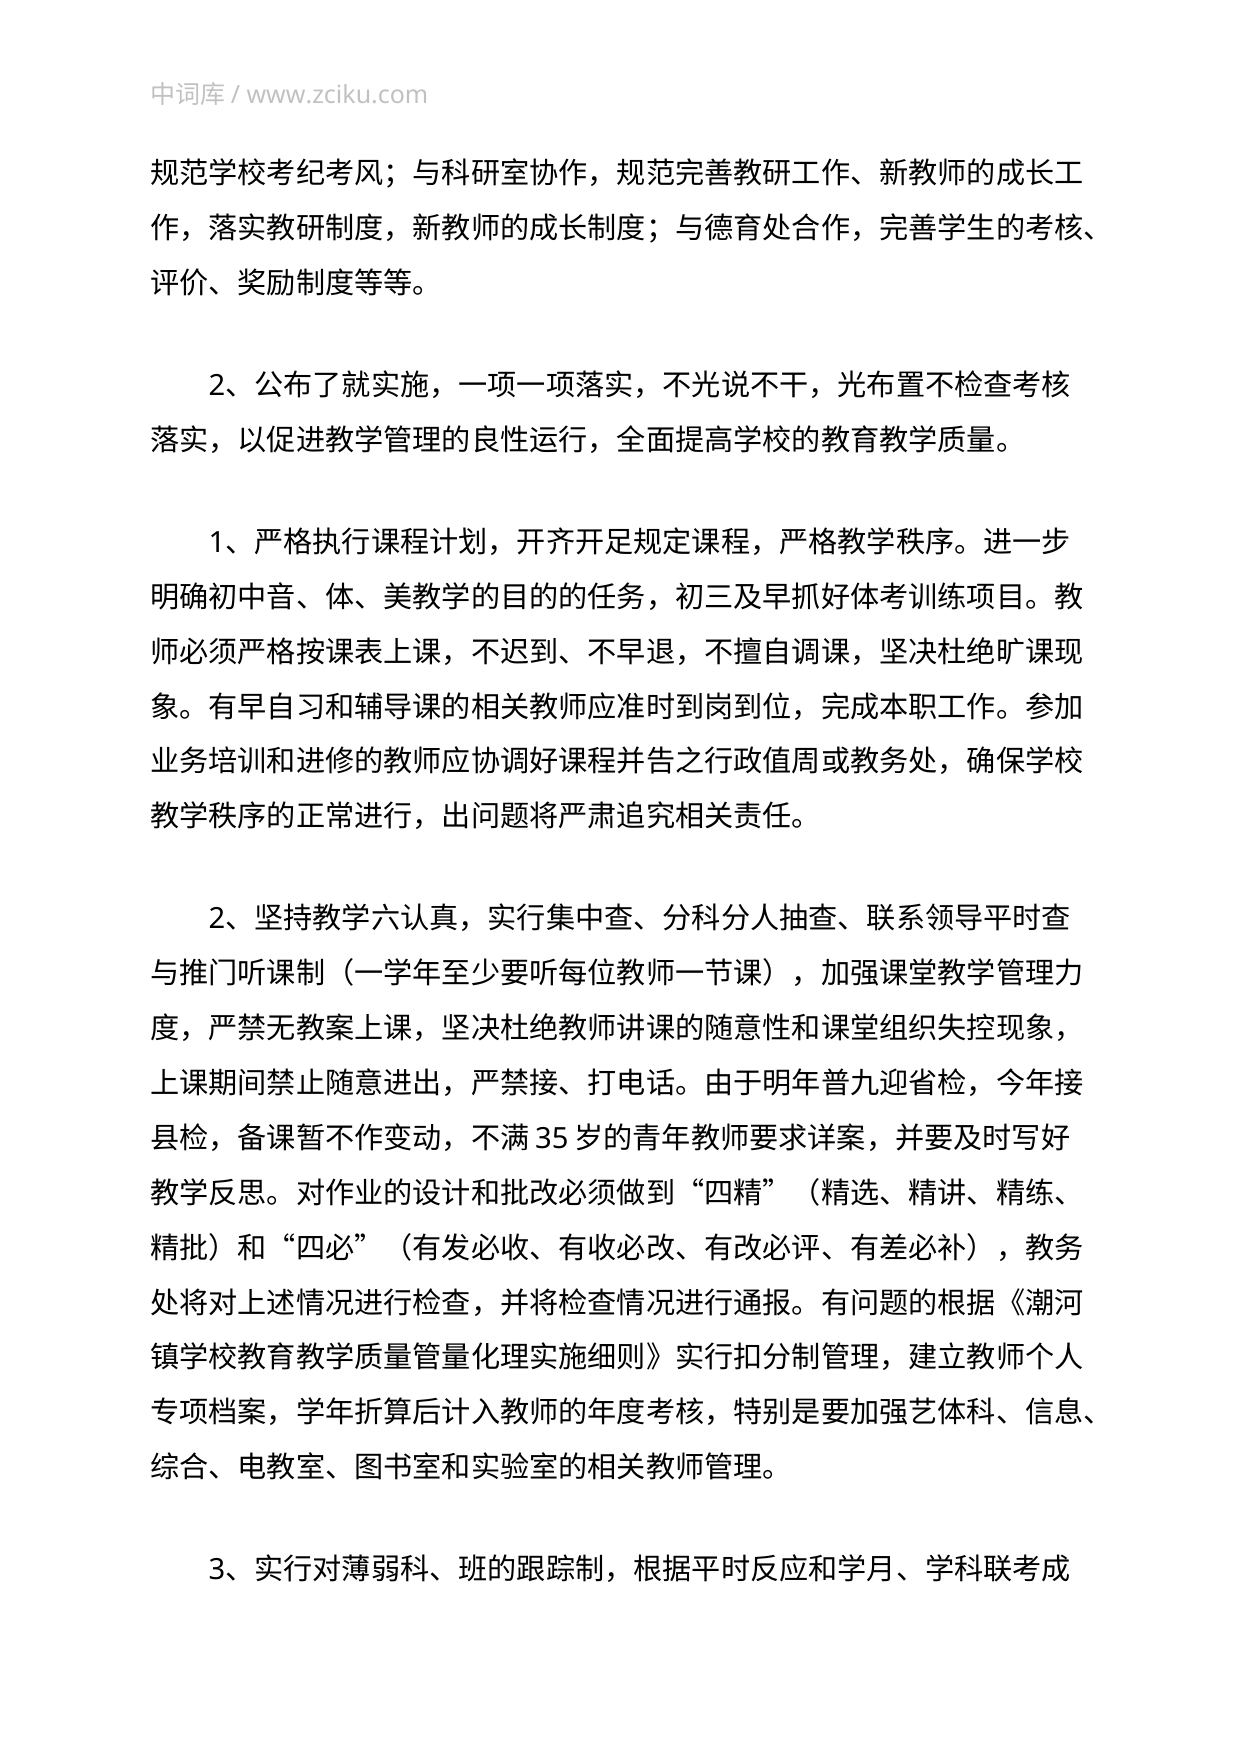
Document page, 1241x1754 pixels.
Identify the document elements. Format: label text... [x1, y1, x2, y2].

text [150, 1546, 1090, 1588]
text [150, 150, 1090, 302]
text 1、严格执行课程计划，开齐开足规定课程，严格教学秩序。进一步明确初中音、体、美教学的目的的任务，初三及早抓好体考训练项目。教师必须严格按课表上课，不迟到、不早退，不擅自调课，坚决杜绝旷课现象。有早自习和辅导课的相关教师应准时到岗到位，完成本职工作。参加业务培训和进修的教师应协调好课程并告之行政值周或教务处，确保学校教学秩序的正常进行，出问题将严肃追究相关责任。 [150, 518, 1090, 835]
text 2、坚持教学六认真，实行集中查、分科分人抽查、联系领导平时查与推门听课制（一学年至少要听每位教师一节课），加强课堂教学管理力度，严禁无教案上课，坚决杜绝教师讲课的随意性和课堂组织失控现象，上课期间禁止随意进出，严禁接、打电话。由于明年普九迎省检，今年接县检，备课暂不作变动，不满35岁的青年教师要求详案，并要及时写好教学反思。对作业的设计和批改必须做到“四精”（精选、精讲、精练、精批）和“四必”（有发必收、有收必改、有改必评、有差必补），教务处将对上述情况进行检查，并将检查情况进行通报。有问题的根据《潮河镇学校教育教学质量管量化理实施细则》实行扣分制管理，建立教师个人专项档案，学年折算后计入教师的年度考核，特别是要加强艺体科、信息、综合、电教室、图书室和实验室的相关教师管理。 [150, 895, 1090, 1486]
text 2、公布了就实施，一项一项落实，不光说不干，光布置不检查考核落实，以促进教学管理的良性运行，全面提高学校的教育教学质量。 [150, 362, 1090, 459]
